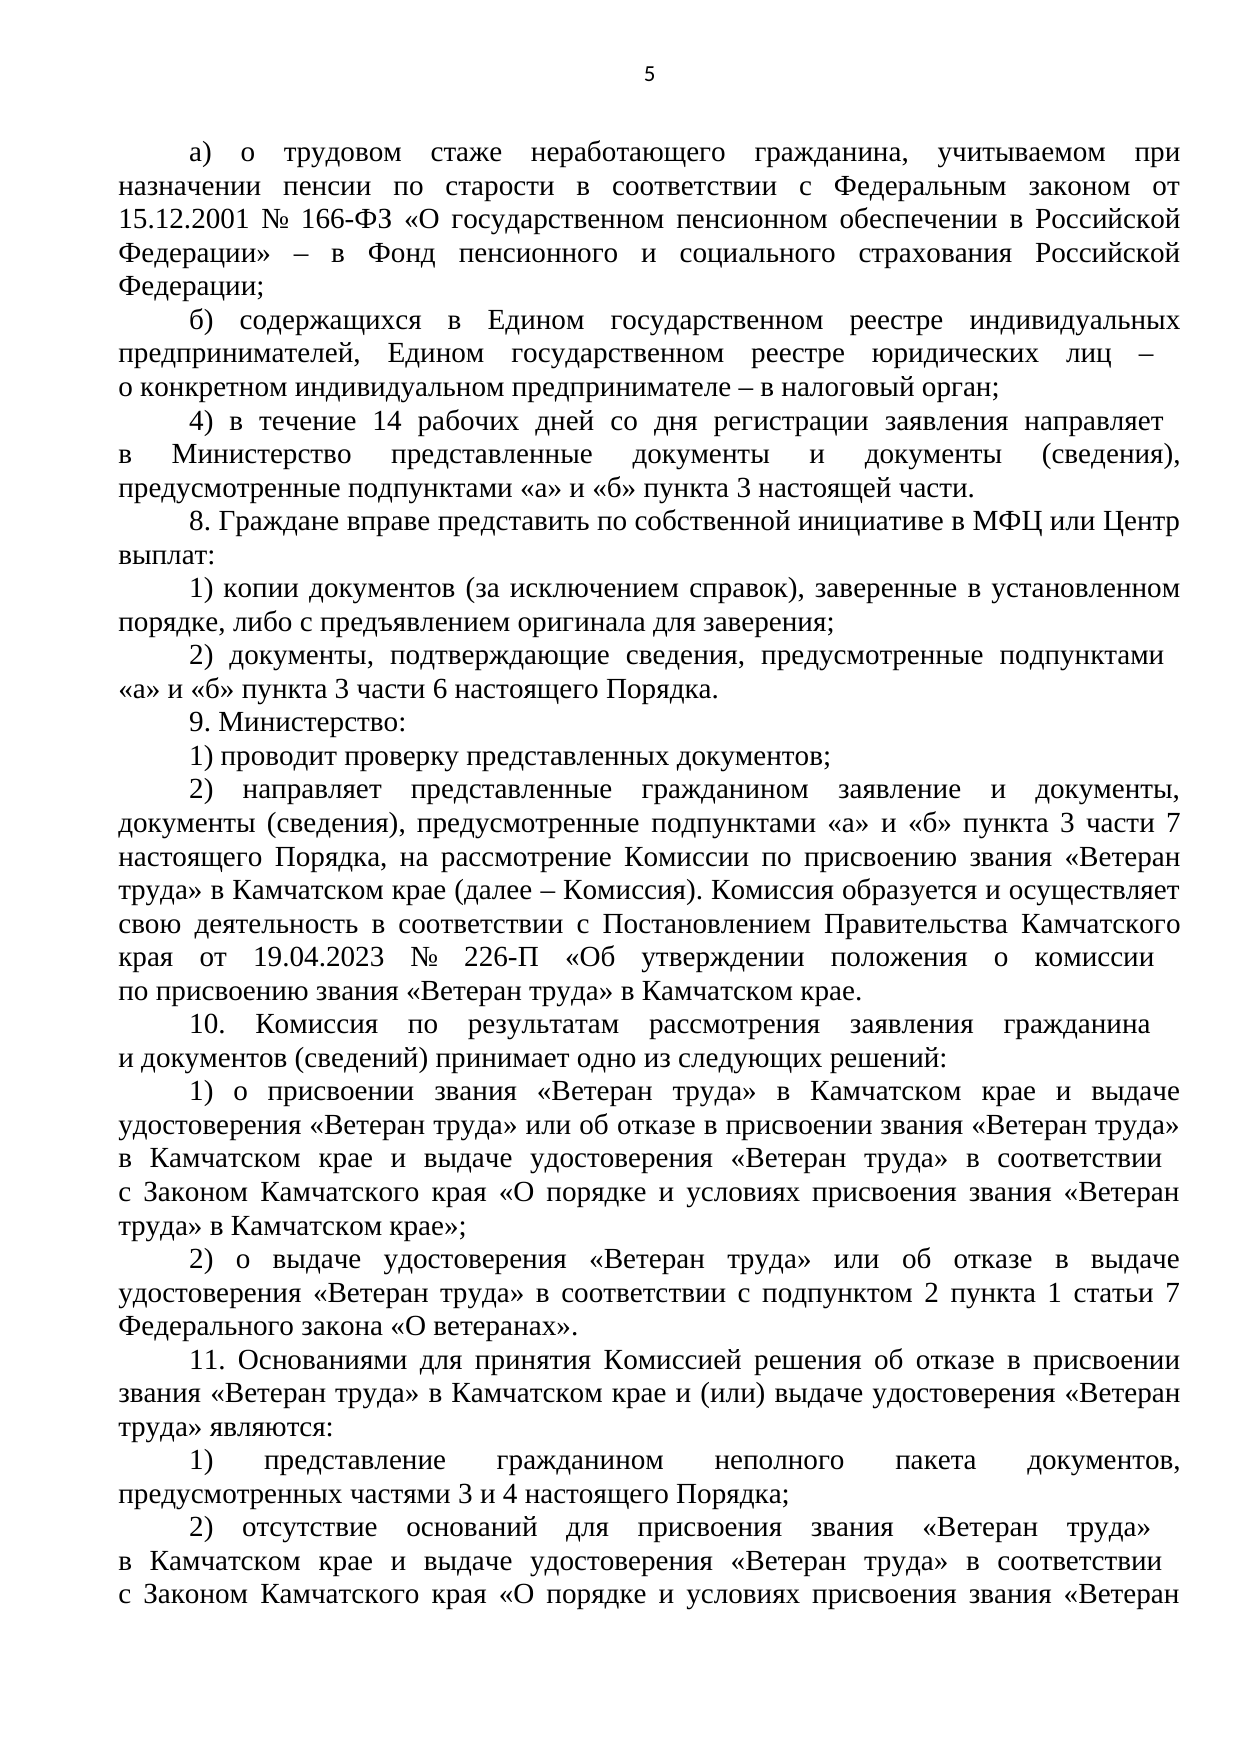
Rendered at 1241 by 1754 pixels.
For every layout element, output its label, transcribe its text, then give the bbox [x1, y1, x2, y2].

text 1) проводит проверку представленных документов; [118, 738, 1181, 772]
text 2) документы, подтверждающие сведения, предусмотренные подпунктами «а» и «б» пункта 3 части 6 настоящего Порядка. [118, 637, 1181, 704]
text 2) направляет представленные гражданином заявление и документы, документы (сведения), предусмотренные подпунктами «а» и «б» пункта 3 части 7 настоящего Порядка, на рассмотрение Комиссии по присвоению звания «Ветеран труда» в Камчатском крае (далее – Комиссия). Комиссия образуется и осуществляет свою деятельность в соответствии с Постановлением Правительства Камчатского края от 19.04.2023 № 226-П «Об утверждении положения о комиссии по присвоению звания «Ветеран труда» в Камчатском крае. [118, 772, 1181, 1006]
text а) о трудовом стаже неработающего гражданина, учитываемом при назначении пенсии по старости в соответствии с Федеральным законом от 15.12.2001 № 166-ФЗ «О государственном пенсионном обеспечении в Российской Федерации» – в Фонд пенсионного и социального страхования Российской Федерации; [118, 134, 1181, 302]
text 2) о выдаче удостоверения «Ветеран труда» или об отказе в выдаче удостоверения «Ветеран труда» в соответствии с подпунктом 2 пункта 1 статьи 7 Федерального закона «О ветеранах». [118, 1241, 1181, 1342]
text 8. Граждане вправе представить по собственной инициативе в МФЦ или Центр выплат: [118, 503, 1181, 570]
text 9. Министерство: [118, 704, 1181, 738]
text 1) представление гражданином неполного пакета документов, предусмотренных частями 3 и 4 настоящего Порядка; [118, 1442, 1181, 1509]
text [118, 1509, 1181, 1610]
text 4) в течение 14 рабочих дней со дня регистрации заявления направляет в Министерство представленные документы и документы (сведения), предусмотренные подпунктами «а» и «б» пункта 3 настоящей части. [118, 403, 1181, 503]
text 11. Основаниями для принятия Комиссией решения об отказе в присвоении звания «Ветеран труда» в Камчатском крае и (или) выдаче удостоверения «Ветеран труда» являются: [118, 1342, 1181, 1442]
text 1) о присвоении звания «Ветеран труда» в Камчатском крае и выдаче удостоверения «Ветеран труда» или об отказе в присвоении звания «Ветеран труда» в Камчатском крае и выдаче удостоверения «Ветеран труда» в соответствии с Законом Камчатского края «О порядке и условиях присвоения звания «Ветеран труда» в Камчатском крае»; [118, 1073, 1181, 1241]
text 10. Комиссия по результатам рассмотрения заявления гражданина и документов (сведений) принимает одно из следующих решений: [118, 1006, 1181, 1073]
text б) содержащихся в Едином государственном реестре индивидуальных предпринимателей, Едином государственном реестре юридических лиц – о конкретном индивидуальном предпринимателе – в налоговый орган; [118, 302, 1181, 403]
text 1) копии документов (за исключением справок), заверенные в установленном порядке, либо с предъявлением оригинала для заверения; [118, 570, 1181, 637]
